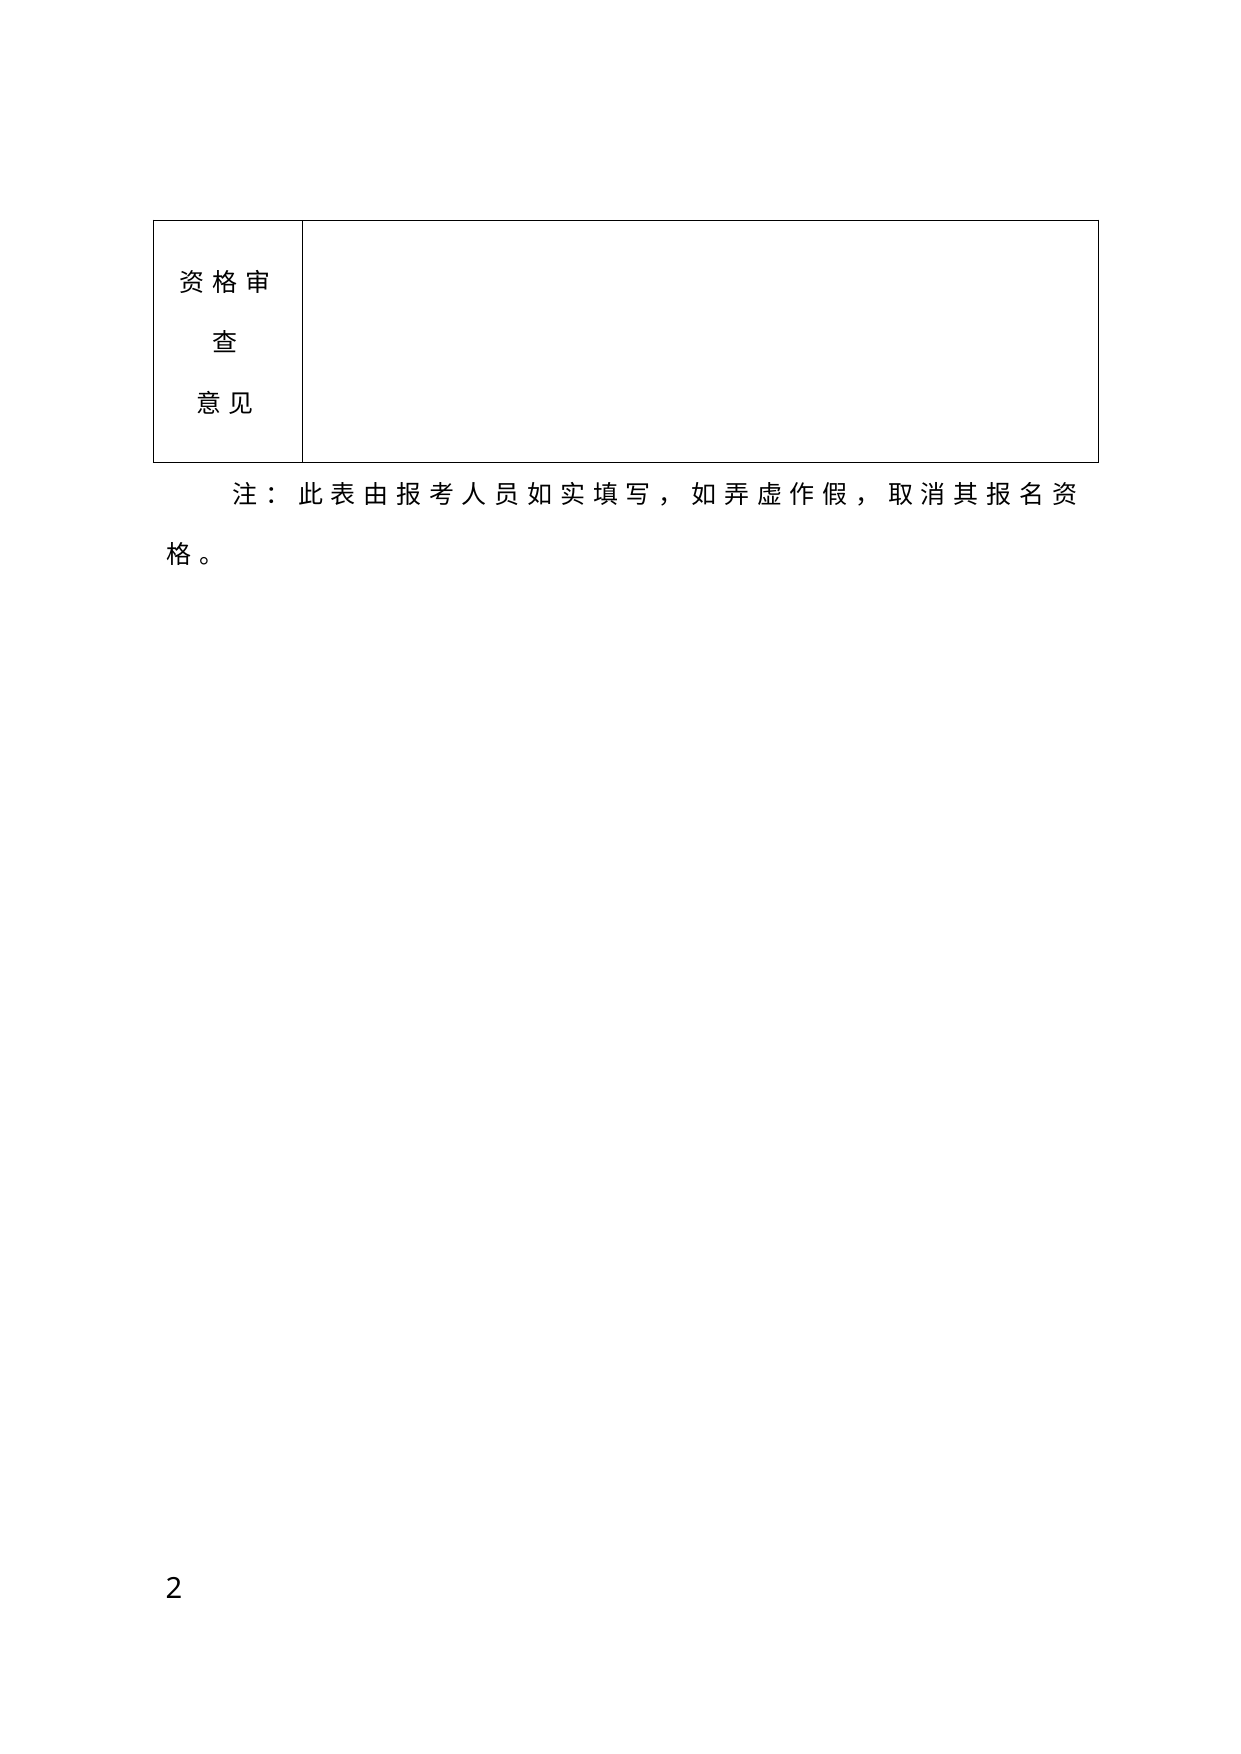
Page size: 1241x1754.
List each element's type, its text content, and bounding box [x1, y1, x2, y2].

table_cell 资格审查 意见 [154, 221, 302, 462]
table_cell [303, 221, 1098, 462]
text 注：此表由报考人员如实填写，如弄虚作假，取消其报名资格。 [167, 463, 1085, 583]
